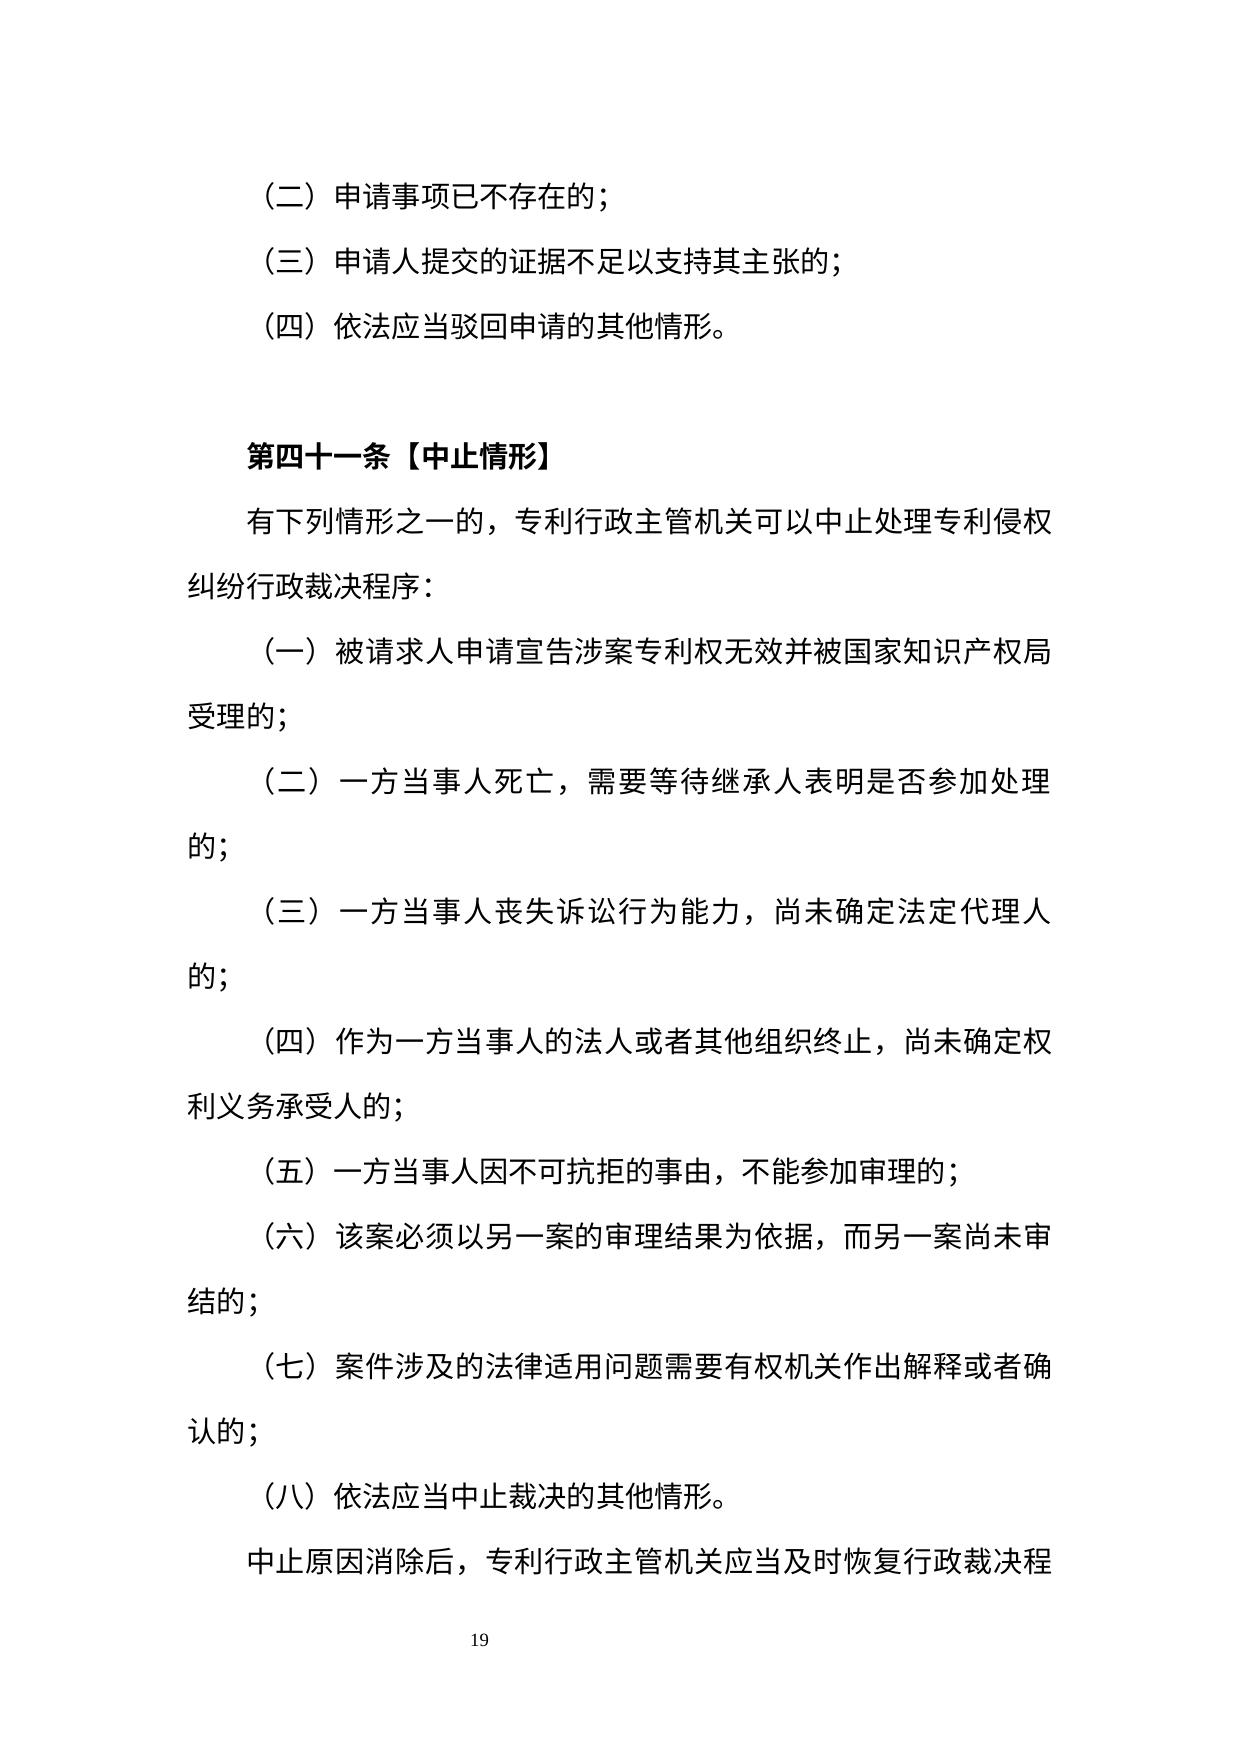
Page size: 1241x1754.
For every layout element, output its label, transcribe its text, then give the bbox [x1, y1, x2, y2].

text 第四十一条【中止情形】 [187, 422, 1053, 487]
text （三）一方当事人丧失诉讼行为能力，尚未确定法定代理人的； [187, 877, 1053, 1007]
text （七）案件涉及的法律适用问题需要有权机关作出解释或者确认的； [187, 1332, 1053, 1462]
text （五）一方当事人因不可抗拒的事由，不能参加审理的； [187, 1137, 1053, 1202]
text 有下列情形之一的，专利行政主管机关可以中止处理专利侵权纠纷行政裁决程序： [187, 487, 1053, 617]
text （八）依法应当中止裁决的其他情形。 [187, 1462, 1053, 1527]
text （四）作为一方当事人的法人或者其他组织终止，尚未确定权利义务承受人的； [187, 1007, 1053, 1137]
text （三）申请人提交的证据不足以支持其主张的； [187, 227, 1053, 292]
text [187, 1527, 1053, 1592]
text （一）被请求人申请宣告涉案专利权无效并被国家知识产权局受理的； [187, 617, 1053, 747]
text （二）一方当事人死亡，需要等待继承人表明是否参加处理的； [187, 747, 1053, 877]
text （四）依法应当驳回申请的其他情形。 [187, 292, 1053, 357]
text （六）该案必须以另一案的审理结果为依据，而另一案尚未审结的； [187, 1202, 1053, 1332]
text （二）申请事项已不存在的； [187, 162, 1053, 227]
